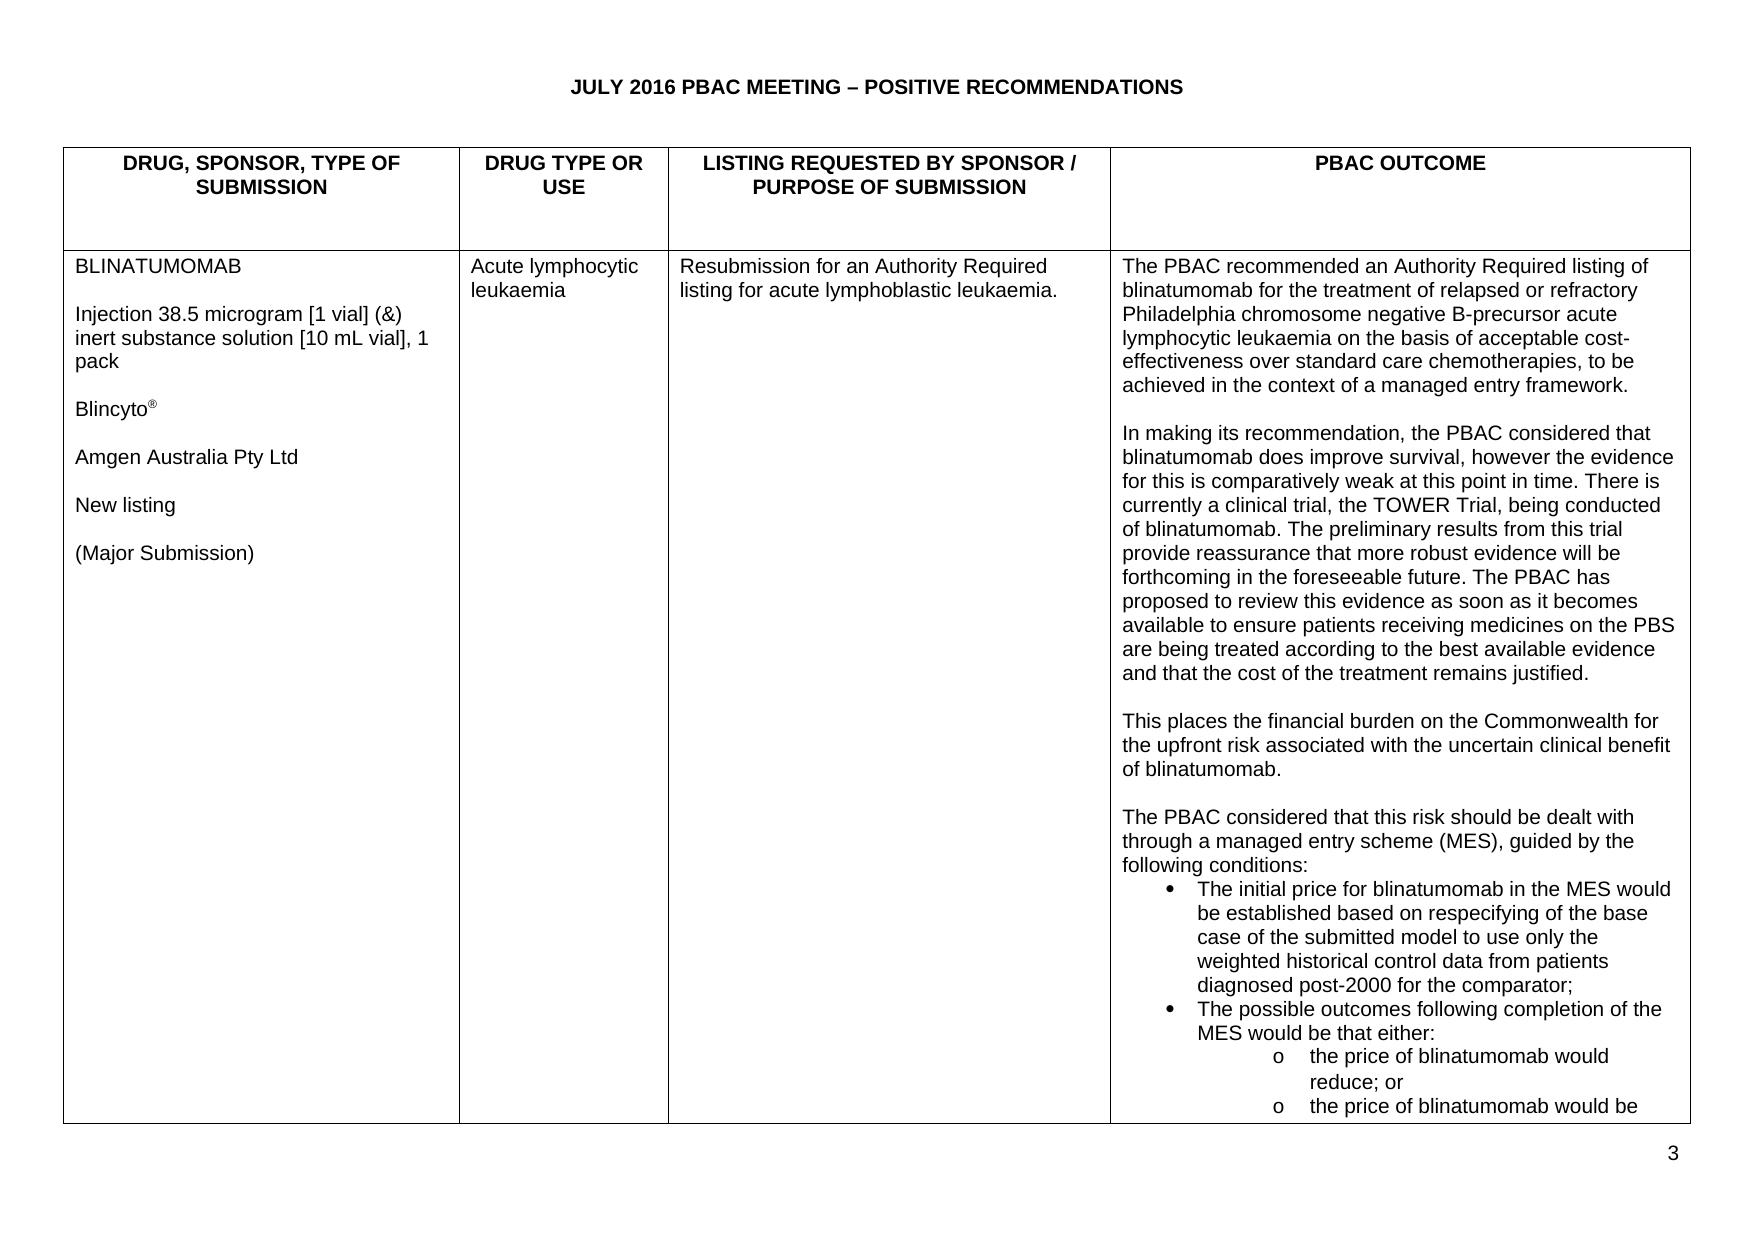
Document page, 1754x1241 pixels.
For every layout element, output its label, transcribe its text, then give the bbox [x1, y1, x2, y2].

table_header LISTING REQUESTED BY SPONSOR / PURPOSE OF SUBMISSION [669, 148, 1110, 249]
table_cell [64, 251, 459, 1123]
table_header DRUG TYPE OR USE [460, 148, 668, 249]
table_header PBAC OUTCOME [1111, 148, 1690, 249]
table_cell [669, 251, 1110, 1123]
table_header DRUG, SPONSOR, TYPE OF SUBMISSION [64, 148, 459, 249]
table_cell Acute lymphocytic leukaemia [460, 251, 668, 1123]
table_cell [1111, 251, 1690, 1123]
